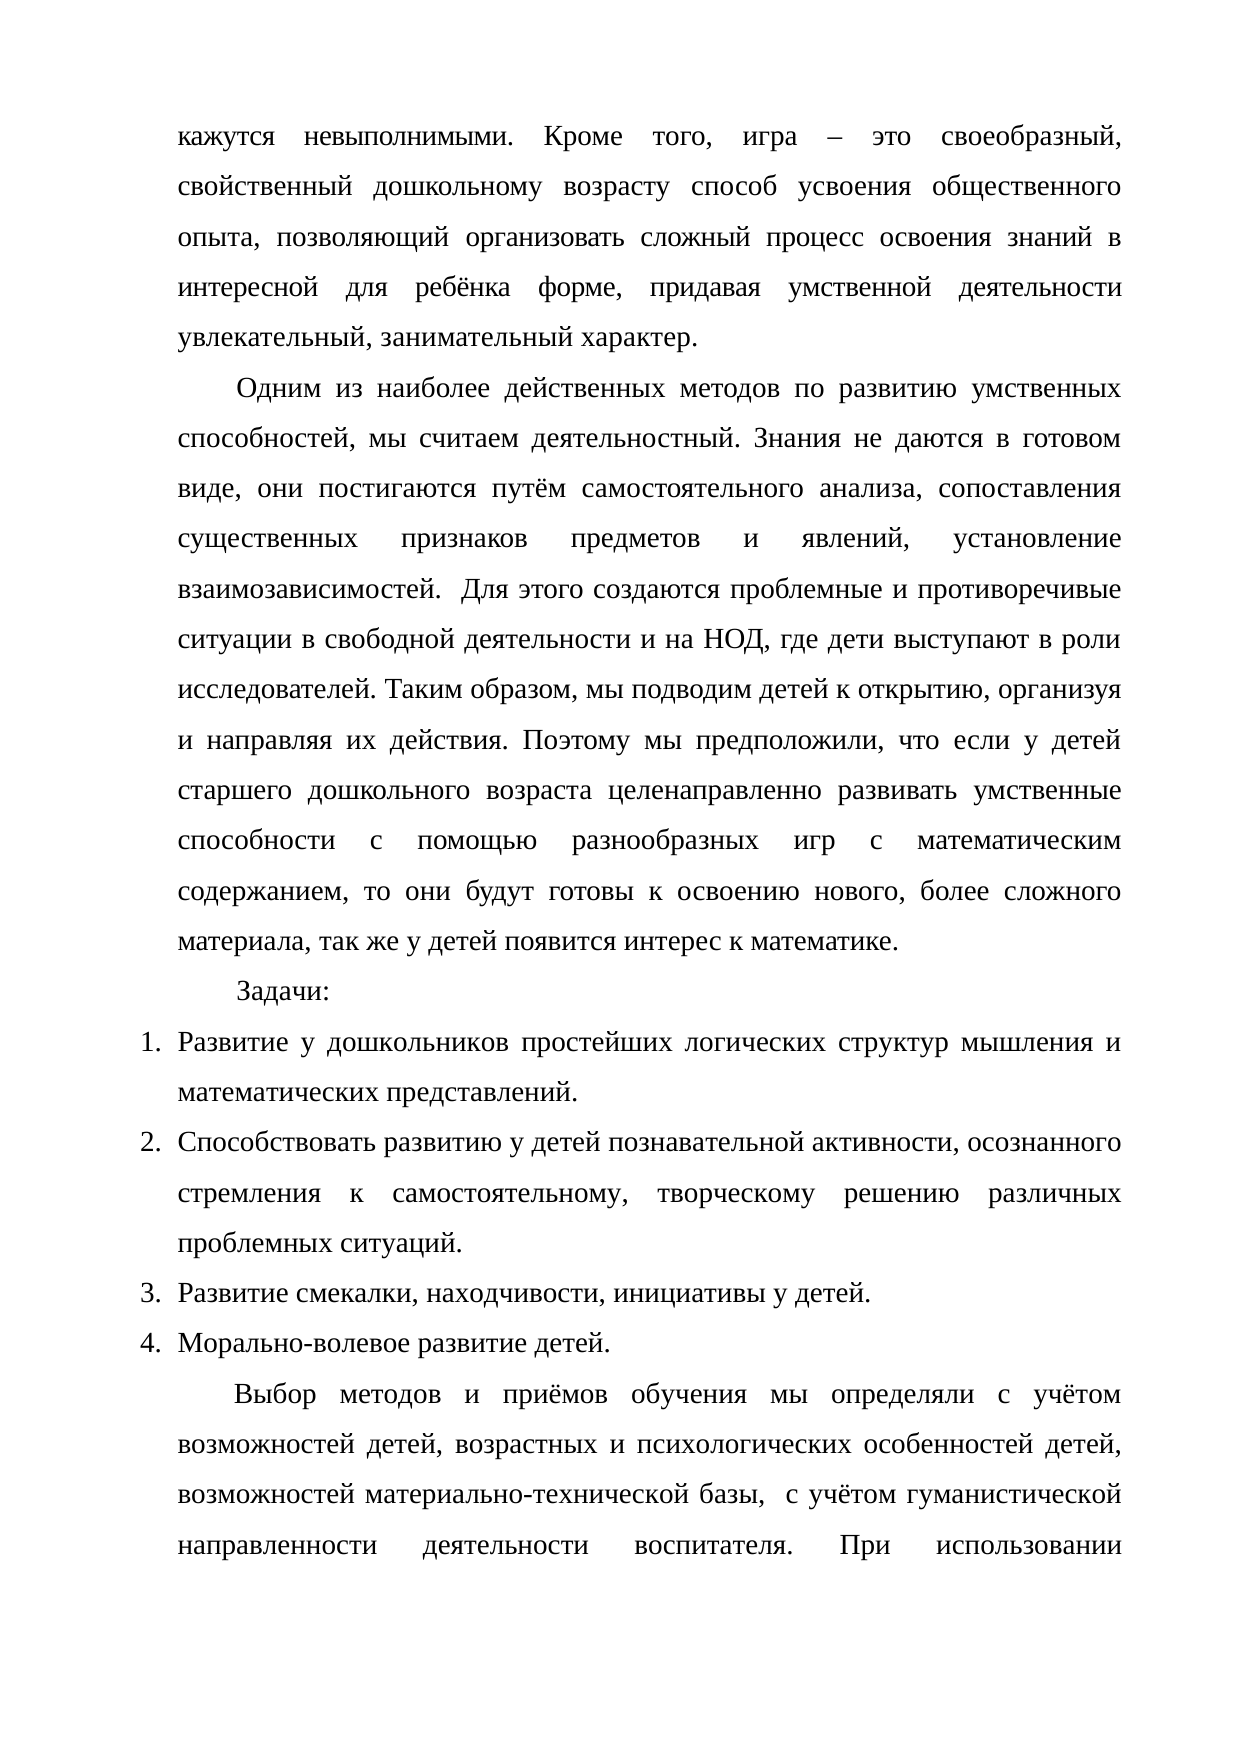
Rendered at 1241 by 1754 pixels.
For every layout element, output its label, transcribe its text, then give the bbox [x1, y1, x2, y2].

list Развитие смекалки, находчивости, инициативы у детей. [140, 1275, 1122, 1309]
text Одним из наиболее действенных методов по развитию умственных способностей, мы считаем деятельностный. Знания не даются в готовом виде, они постигаются путём самостоятельного анализа, сопоставления существенных признаков предметов и явлений, установление взаимозависимостей. Для этого создаются проблемные и противоречивые ситуации в свободной деятельности и на НОД, где дети выступают в роли исследователей. Таким образом, мы подводим детей к открытию, организуя и направляя их действия. Поэтому мы предположили, что если у детей старшего дошкольного возраста целенаправленно развивать умственные способности с помощью разнообразных игр с математическим содержанием, то они будут готовы к освоению нового, более сложного материала, так же у детей появится интерес к математике. [177, 370, 1122, 957]
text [177, 1376, 1122, 1560]
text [177, 118, 1122, 353]
text Задачи: [177, 973, 1122, 1007]
list Развитие у дошкольников простейших логических структур мышления и математических представлений. [140, 1024, 1122, 1108]
list Морально-волевое развитие детей. [140, 1326, 1122, 1359]
list Способствовать развитию у детей познавательной активности, осознанного стремления к самостоятельному, творческому решению различных проблемных ситуаций. [140, 1124, 1122, 1258]
